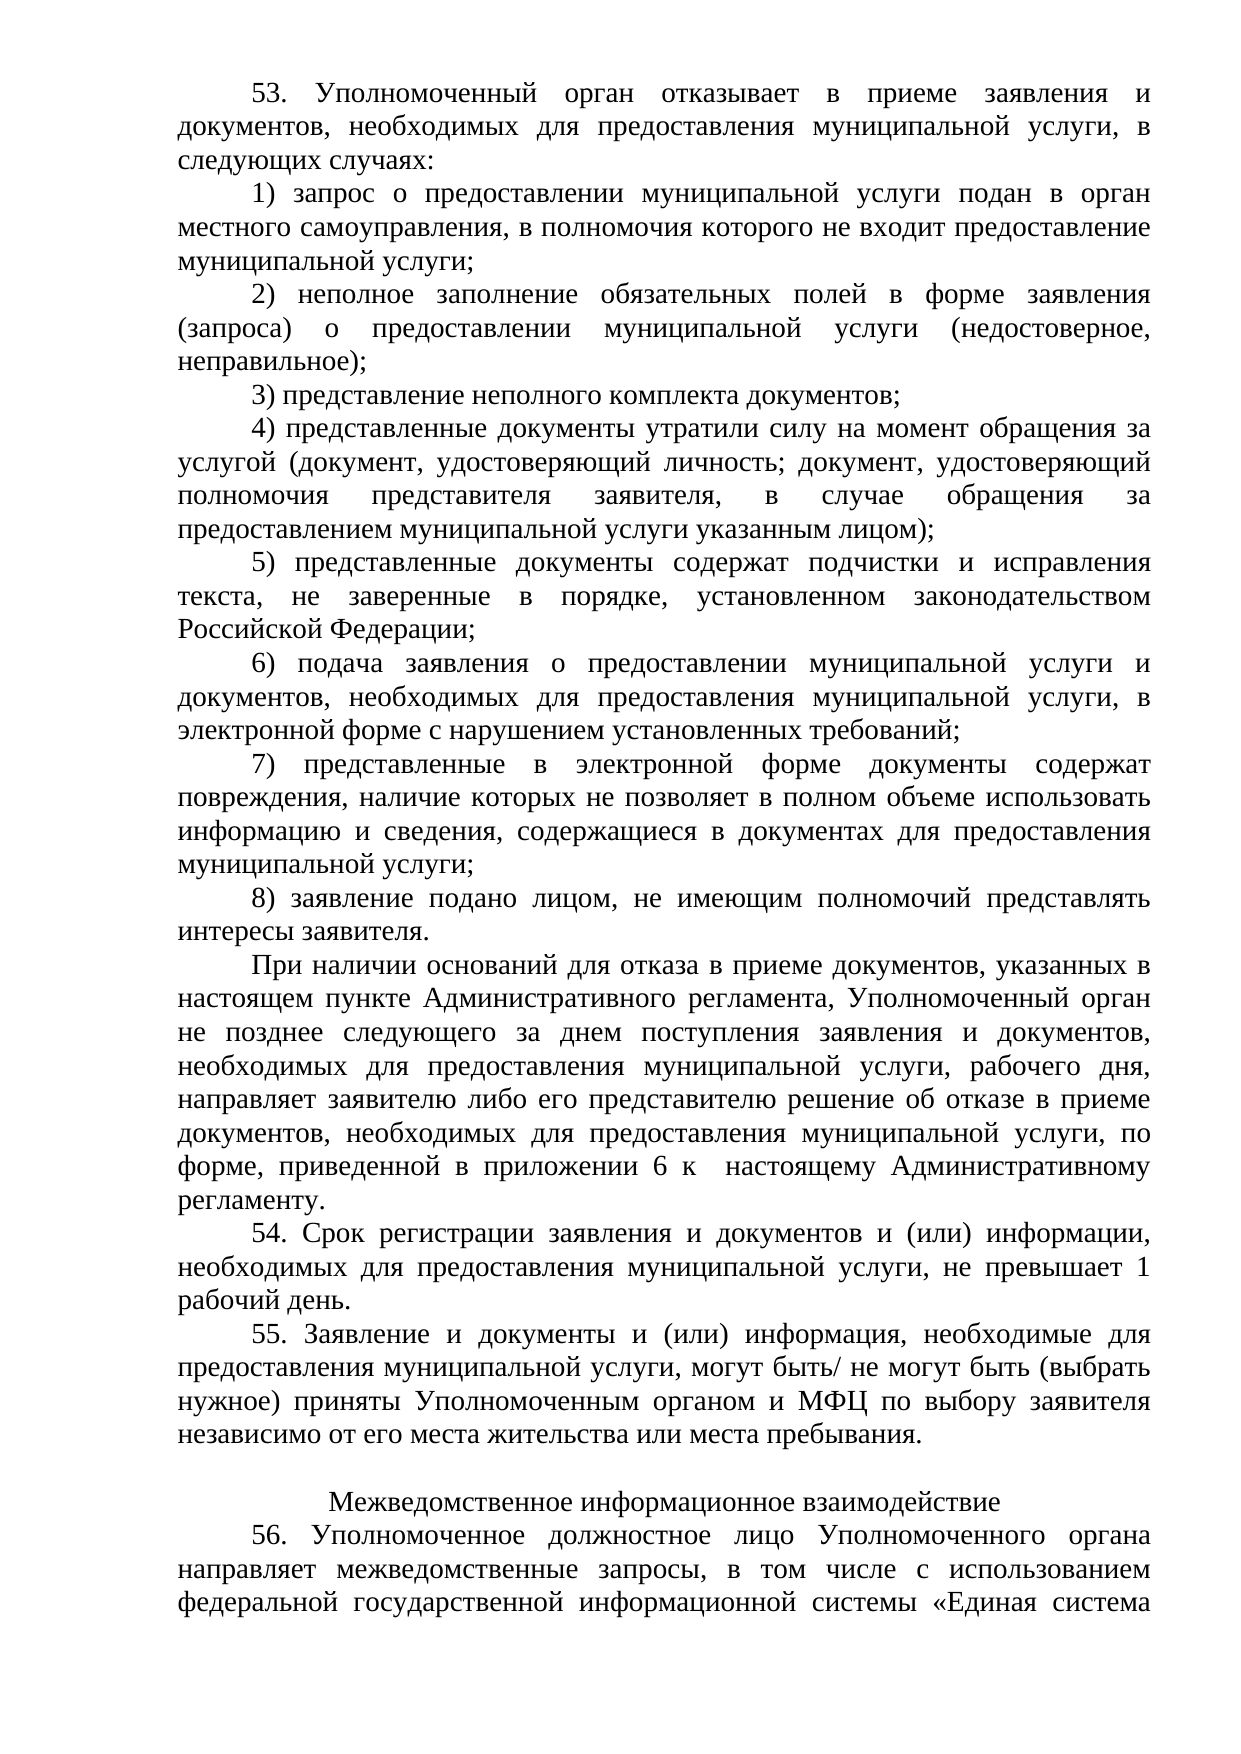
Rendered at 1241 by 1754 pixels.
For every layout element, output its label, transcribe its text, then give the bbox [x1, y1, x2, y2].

text 1) запрос о предоставлении муниципальной услуги подан в орган местного самоуправления, в полномочия которого не входит предоставление муниципальной услуги; [177, 176, 1152, 276]
text При наличии оснований для отказа в приеме документов, указанных в настоящем пункте Административного регламента, Уполномоченный орган не позднее следующего за днем поступления заявления и документов, необходимых для предоставления муниципальной услуги, рабочего дня, направляет заявителю либо его представителю решение об отказе в приеме документов, необходимых для предоставления муниципальной услуги, по форме, приведенной в приложении 6 к настоящему Административному регламенту. [177, 947, 1152, 1215]
text 54. Срок регистрации заявления и документов и (или) информации, необходимых для предоставления муниципальной услуги, не превышает 1 рабочий день. [177, 1215, 1152, 1316]
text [177, 1517, 1152, 1618]
text Межведомственное информационное взаимодействие [177, 1484, 1152, 1517]
text 5) представленные документы содержат подчистки и исправления текста, не заверенные в порядке, установленном законодательством Российской Федерации; [177, 544, 1152, 645]
text 6) подача заявления о предоставлении муниципальной услуги и документов, необходимых для предоставления муниципальной услуги, в электронной форме с нарушением установленных требований; [177, 645, 1152, 746]
text 3) представление неполного комплекта документов; [177, 377, 1152, 410]
text 2) неполное заполнение обязательных полей в форме заявления (запроса) о предоставлении муниципальной услуги (недостоверное, неправильное); [177, 276, 1152, 377]
text 8) заявление подано лицом, не имеющим полномочий представлять интересы заявителя. [177, 880, 1152, 947]
text 4) представленные документы утратили силу на момент обращения за услугой (документ, удостоверяющий личность; документ, удостоверяющий полномочия представителя заявителя, в случае обращения за предоставлением муниципальной услуги указанным лицом); [177, 410, 1152, 544]
text 7) представленные в электронной форме документы содержат повреждения, наличие которых не позволяет в полном объеме использовать информацию и сведения, содержащиеся в документах для предоставления муниципальной услуги; [177, 746, 1152, 880]
text 53. Уполномоченный орган отказывает в приеме заявления и документов, необходимых для предоставления муниципальной услуги, в следующих случаях: [177, 75, 1152, 176]
text 55. Заявление и документы и (или) информация, необходимые для предоставления муниципальной услуги, могут быть/ не могут быть (выбрать нужное) приняты Уполномоченным органом и МФЦ по выбору заявителя независимо от его места жительства или места пребывания. [177, 1316, 1152, 1450]
